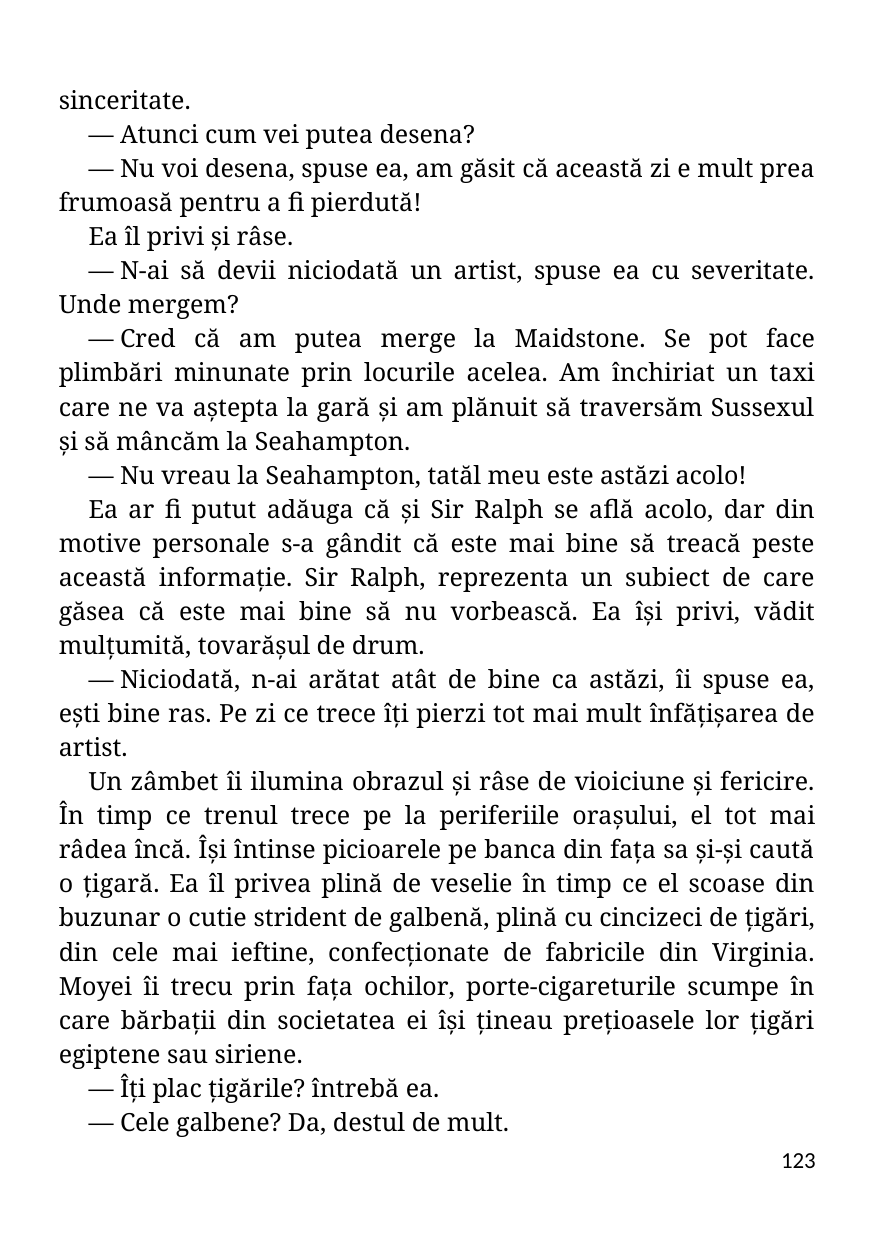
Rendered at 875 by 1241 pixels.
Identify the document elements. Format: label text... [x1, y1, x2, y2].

text — Atunci cum vei putea desena? [58, 117, 816, 151]
text — N-ai să devii niciodată un artist, spuse ea cu severitate. Unde mergem? [58, 253, 816, 321]
text — Nu voi desena, spuse ea, am găsit că această zi e mult prea frumoasă pentru a fi pierdută! [58, 151, 816, 219]
text Un zâmbet îi ilumina obrazul și râse de vioiciune și fericire. În timp ce trenul trece pe la periferiile orașului, el tot mai râdea încă. Își întinse picioarele pe banca din fața sa și-și caută o țigară. Ea îl privea plină de veselie în timp ce el scoase din buzunar o cutie strident de galbenă, plină cu cincizeci de țigări, din cele mai ieftine, confecționate de fabricile din Virginia. Moyei îi trecu prin fața ochilor, porte-cigareturile scumpe în care bărbații din societatea ei își țineau prețioasele lor țigări egiptene sau siriene. [58, 764, 816, 1070]
text Ea ar fi putut adăuga că și Sir Ralph se află acolo, dar din motive personale s-a gândit că este mai bine să treacă peste această informație. Sir Ralph, reprezenta un subiect de care găsea că este mai bine să nu vorbească. Ea își privi, vădit mulțumită, tovarășul de drum. [58, 491, 816, 662]
text — Niciodată, n-ai arătat atât de bine ca astăzi, îi spuse ea, ești bine ras. Pe zi ce trece îți pierzi tot mai mult înfățișarea de artist. [58, 662, 816, 764]
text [58, 83, 816, 117]
text — Cred că am putea merge la Maidstone. Se pot face plimbări minunate prin locurile acelea. Am închiriat un taxi care ne va aștepta la gară și am plănuit să traversăm Sussexul și să mâncăm la Seahampton. [58, 321, 816, 457]
text Ea îl privi și râse. [58, 219, 816, 253]
text — Nu vreau la Seahampton, tatăl meu este astăzi acolo! [58, 457, 816, 491]
text — Îți plac țigările? întrebă ea. [58, 1070, 816, 1104]
text — Cele galbene? Da, destul de mult. [58, 1104, 816, 1138]
